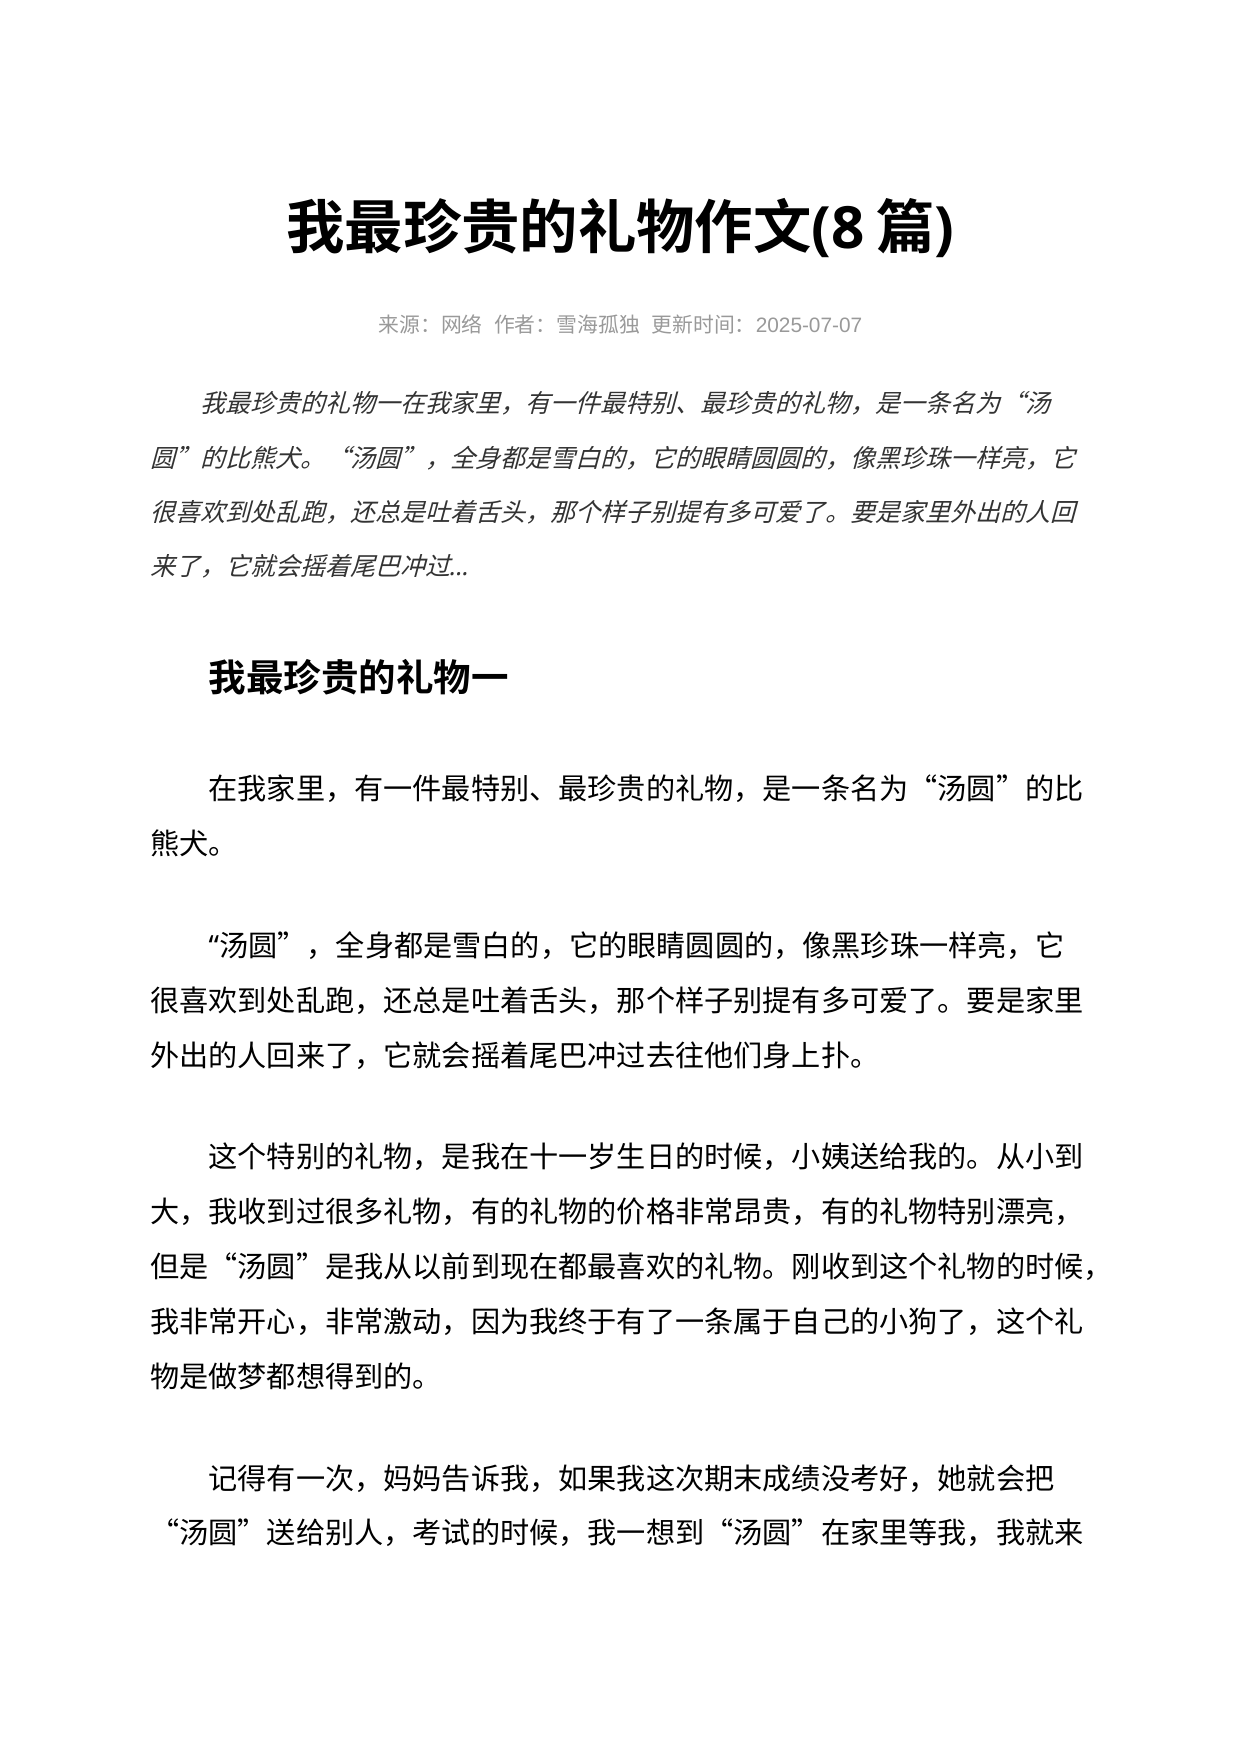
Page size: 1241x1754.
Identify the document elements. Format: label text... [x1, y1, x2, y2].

subtitle 我最珍贵的礼物作文(8篇) [150, 181, 1090, 266]
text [150, 1455, 1090, 1552]
text 来源：网络 作者：雪海孤独 更新时间：2025-07-07 [150, 313, 1090, 337]
text “汤圆”，全身都是雪白的，它的眼睛圆圆的，像黑珍珠一样亮，它很喜欢到处乱跑，还总是吐着舌头，那个样子别提有多可爱了。要是家里外出的人回来了，它就会摇着尾巴冲过去往他们身上扑。 [150, 922, 1090, 1074]
text 这个特别的礼物，是我在十一岁生日的时候，小姨送给我的。从小到大，我收到过很多礼物，有的礼物的价格非常昂贵，有的礼物特别漂亮，但是“汤圆”是我从以前到现在都最喜欢的礼物。刚收到这个礼物的时候，我非常开心，非常激动，因为我终于有了一条属于自己的小狗了，这个礼物是做梦都想得到的。 [150, 1134, 1090, 1396]
text 我最珍贵的礼物一在我家里，有一件最特别、最珍贵的礼物，是一条名为“汤圆”的比熊犬。“汤圆”，全身都是雪白的，它的眼睛圆圆的，像黑珍珠一样亮，它很喜欢到处乱跑，还总是吐着舌头，那个样子别提有多可爱了。要是家里外出的人回来了，它就会摇着尾巴冲过... [150, 384, 1090, 583]
text 在我家里，有一件最特别、最珍贵的礼物，是一条名为“汤圆”的比熊犬。 [150, 766, 1090, 863]
text 我最珍贵的礼物一 [150, 648, 1090, 702]
